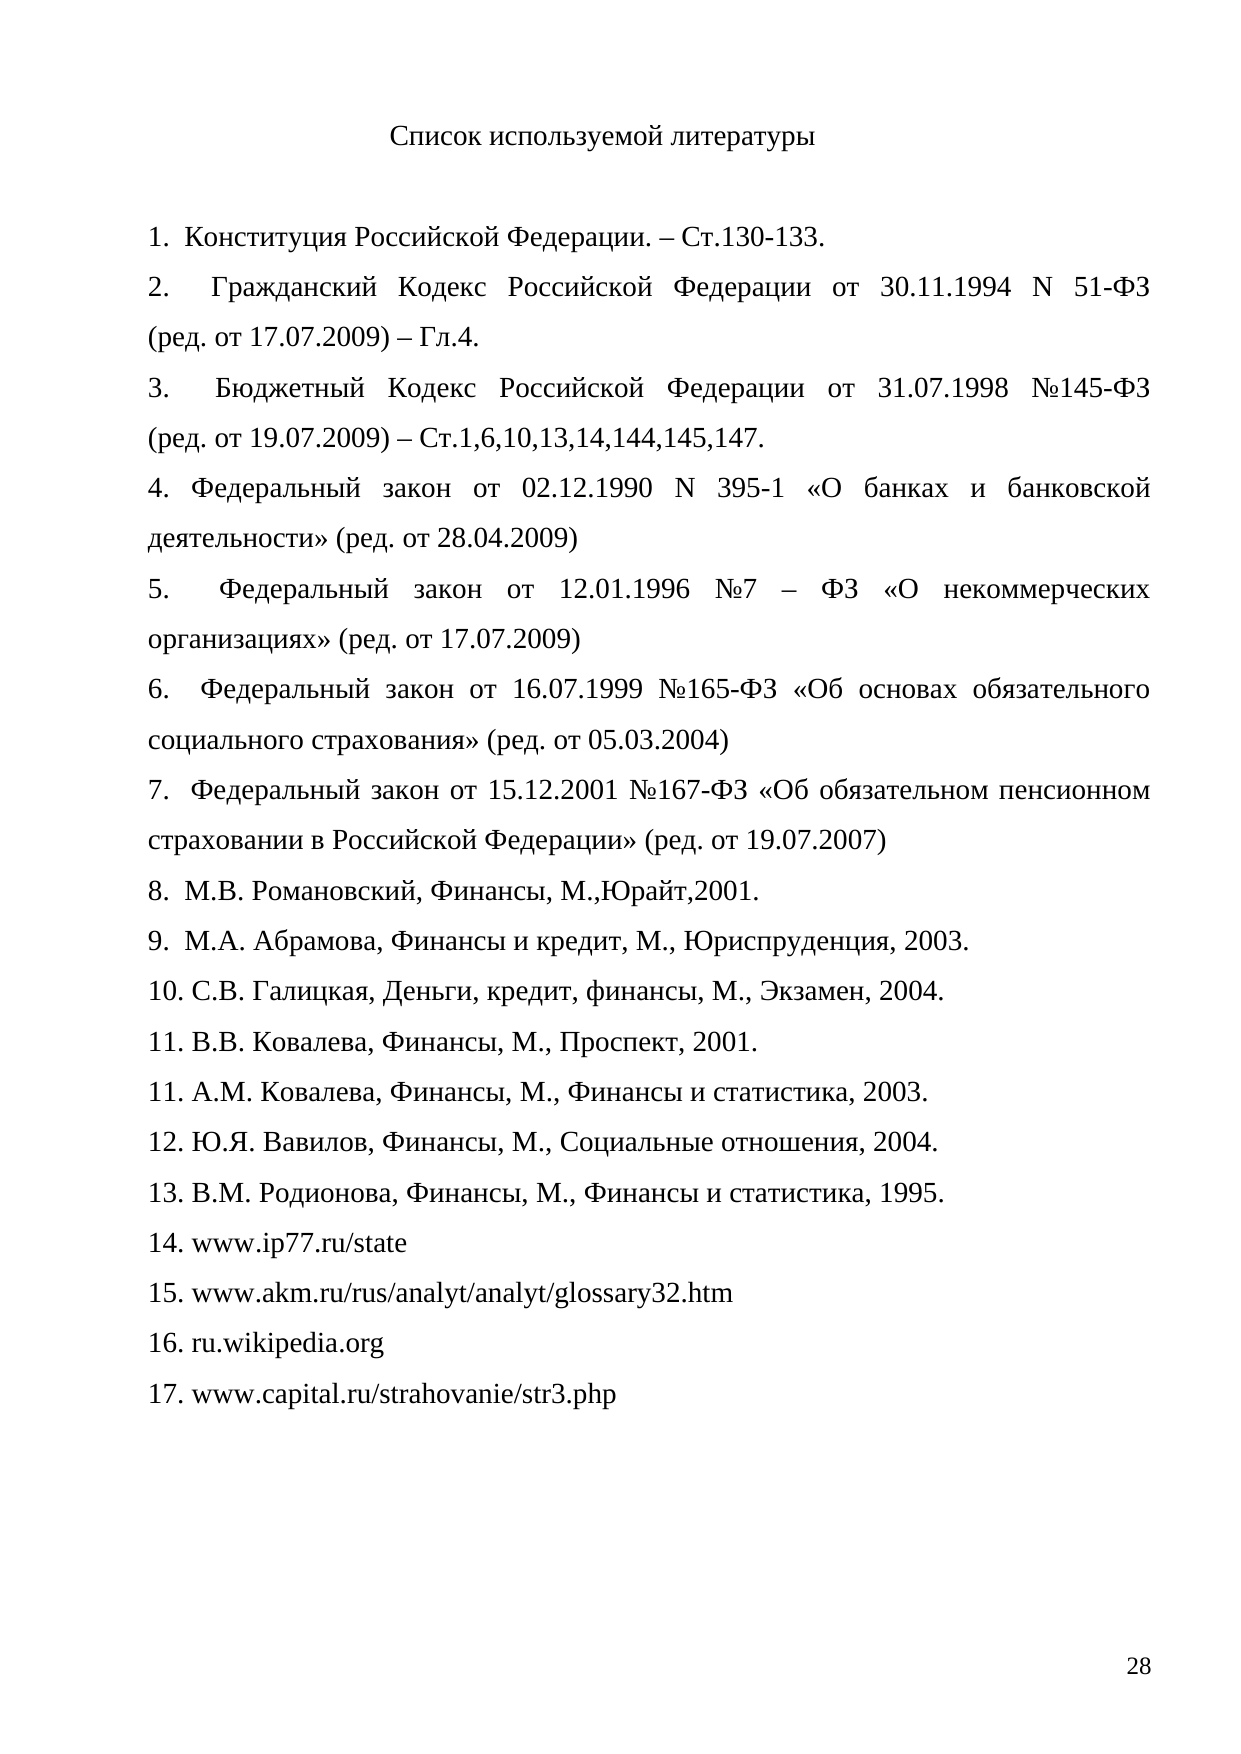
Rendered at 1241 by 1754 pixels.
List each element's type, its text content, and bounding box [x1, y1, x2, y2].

text 14. www.ip77.ru/state [148, 1225, 1152, 1258]
text 15. www.akm.ru/rus/analyt/analyt/glossary32.htm [148, 1275, 1152, 1309]
text 11. В.В. Ковалева, Финансы, М., Проспект, 2001. [148, 1024, 1152, 1057]
text 3. Бюджетный Кодекс Российской Федерации от 31.07.1998 №145-ФЗ (ред. от 19.07.2009) – Ст.1,6,10,13,14,144,145,147. [148, 370, 1152, 453]
text 4. Федеральный закон от 02.12.1990 N 395-1 «О банках и банковской деятельности» (ред. от 28.04.2009) [148, 470, 1152, 554]
text 2. Гражданский Кодекс Российской Федерации от 30.11.1994 N 51-ФЗ (ред. от 17.07.2009) – Гл.4. [148, 269, 1152, 353]
text 16. ru.wikipedia.org [148, 1326, 1152, 1359]
text 10. С.В. Галицкая, Деньги, кредит, финансы, М., Экзамен, 2004. [148, 973, 1152, 1007]
text 8. М.В. Романовский, Финансы, М.,Юрайт,2001. [148, 873, 1152, 906]
text 7. Федеральный закон от 15.12.2001 №167-ФЗ «Об обязательном пенсионном страховании в Российской Федерации» (ред. от 19.07.2007) [148, 772, 1152, 856]
text 17. www.capital.ru/strahovanie/str3.php [148, 1376, 1152, 1409]
text 5. Федеральный закон от 12.01.1996 №7 – ФЗ «О некоммерческих организациях» (ред. от 17.07.2009) [148, 571, 1152, 655]
text 1. Конституция Российской Федерации. – Ст.130-133. [148, 219, 1152, 252]
text 6. Федеральный закон от 16.07.1999 №165-ФЗ «Об основах обязательного социального страхования» (ред. от 05.03.2004) [148, 672, 1152, 755]
text 11. А.М. Ковалева, Финансы, М., Финансы и статистика, 2003. [148, 1074, 1152, 1108]
text 9. М.А. Абрамова, Финансы и кредит, М., Юриспруденция, 2003. [148, 923, 1152, 957]
text Список используемой литературы [148, 118, 1152, 152]
text 12. Ю.Я. Вавилов, Финансы, М., Социальные отношения, 2004. [148, 1124, 1152, 1158]
text 13. В.М. Родионова, Финансы, М., Финансы и статистика, 1995. [148, 1175, 1152, 1208]
